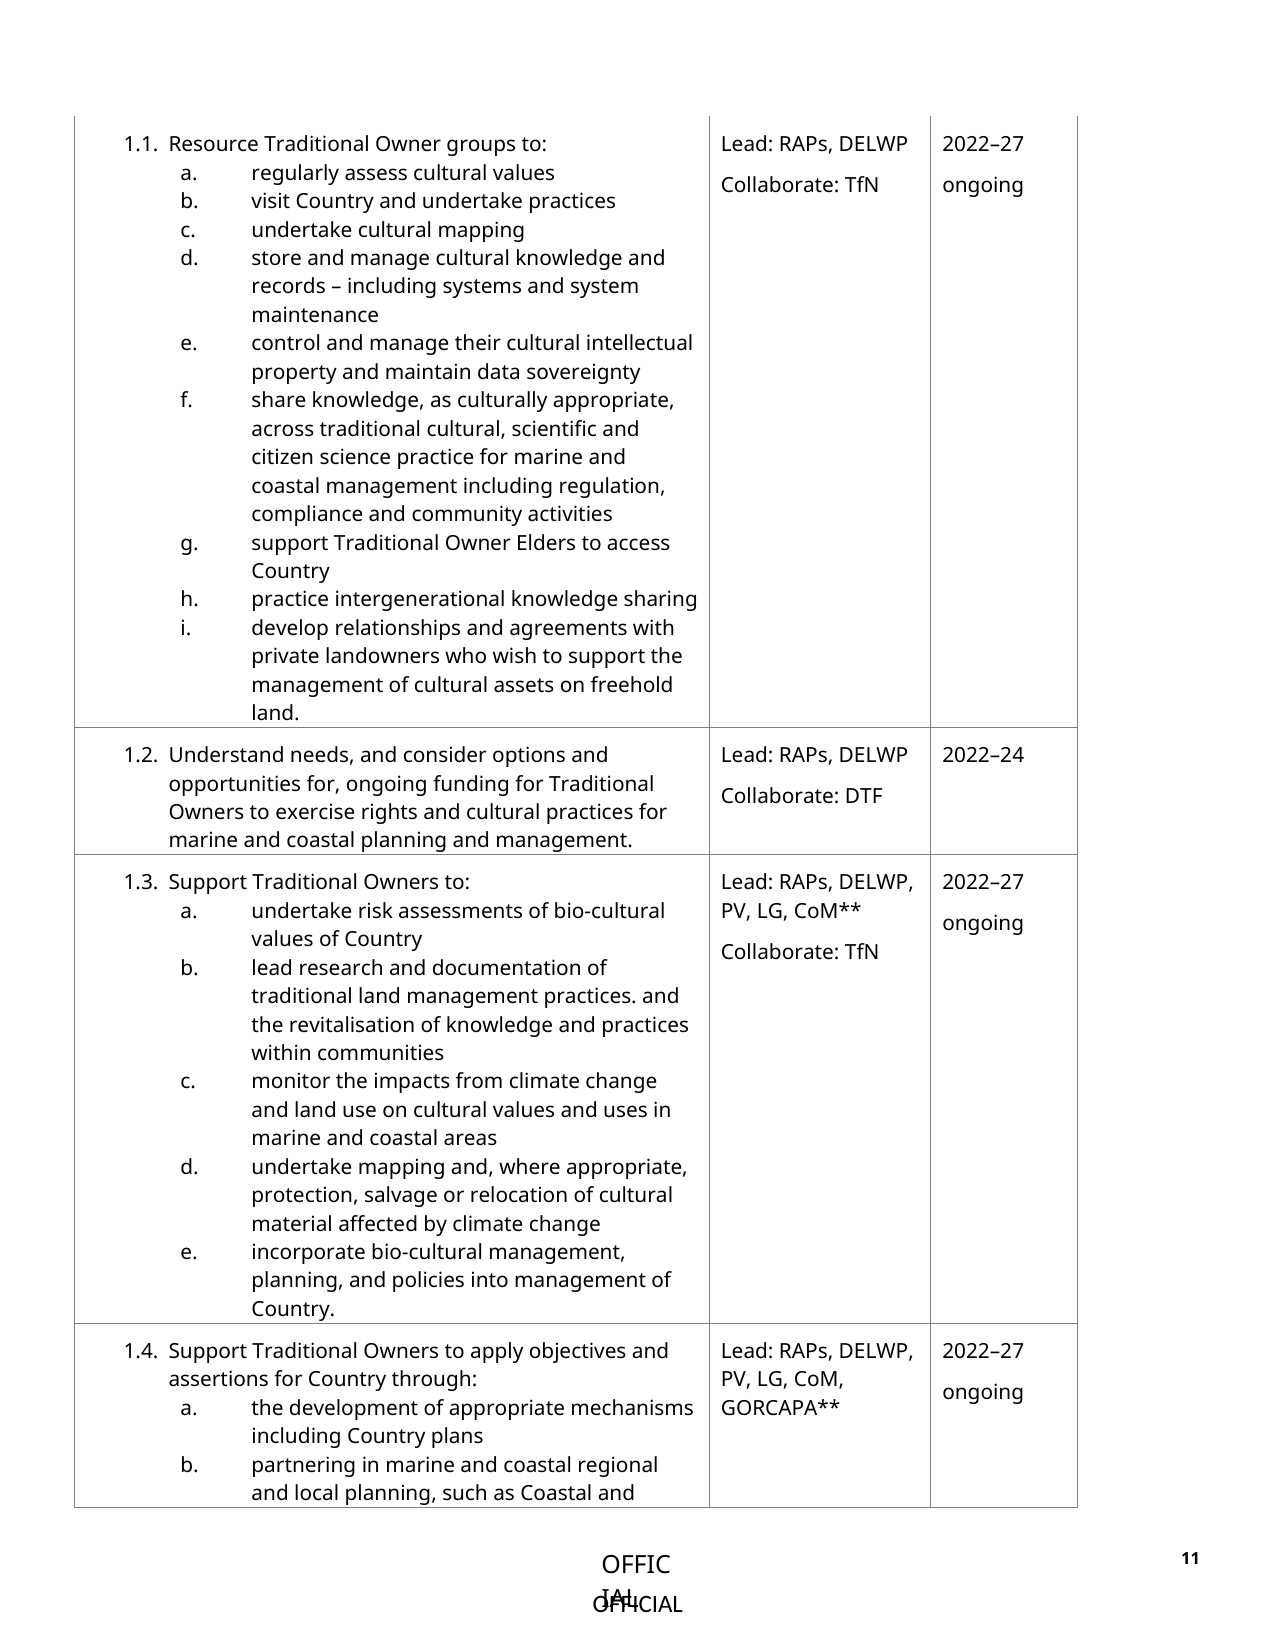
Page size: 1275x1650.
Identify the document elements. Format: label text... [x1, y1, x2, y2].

table_cell Resource Traditional Owner groups to: regularly assess cultural values visit Country and undertake practices undertake cultural mapping store and manage cultural knowledge and records – including systems and system maintenance control and manage their cultural intellectual property and maintain data sovereignty share knowledge, as culturally appropriate, across traditional cultural, scientific and citizen science practice for marine and coastal management including regulation, compliance and community activities support Traditional Owner Elders to access Country practice intergenerational knowledge sharing develop relationships and agreements with private landowners who wish to support the management of cultural assets on freehold land. [75, 116, 709, 727]
table_cell Lead: RAPs, DELWP Collaborate: TfN [710, 116, 930, 727]
table_cell 2022–27 ongoing [931, 855, 1077, 1322]
table_cell 2022–24 [931, 728, 1077, 854]
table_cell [75, 1324, 709, 1507]
table_cell Support Traditional Owners to: undertake risk assessments of bio-cultural values of Country lead research and documentation of traditional land management practices. and the revitalisation of knowledge and practices within communities monitor the impacts from climate change and land use on cultural values and uses in marine and coastal areas undertake mapping and, where appropriate, protection, salvage or relocation of cultural material affected by climate change incorporate bio-cultural management, planning, and policies into management of Country. [75, 855, 709, 1322]
table_cell Understand needs, and consider options and opportunities for, ongoing funding for Traditional Owners to exercise rights and cultural practices for marine and coastal planning and management. [75, 728, 709, 854]
table_cell 2022–27 ongoing [931, 116, 1077, 727]
table_cell 2022–27 ongoing [931, 1324, 1077, 1507]
table_cell Lead: RAPs, DELWP, PV, LG, CoM** Collaborate: TfN [710, 855, 930, 1322]
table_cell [710, 1324, 930, 1507]
table_cell Lead: RAPs, DELWP Collaborate: DTF [710, 728, 930, 854]
